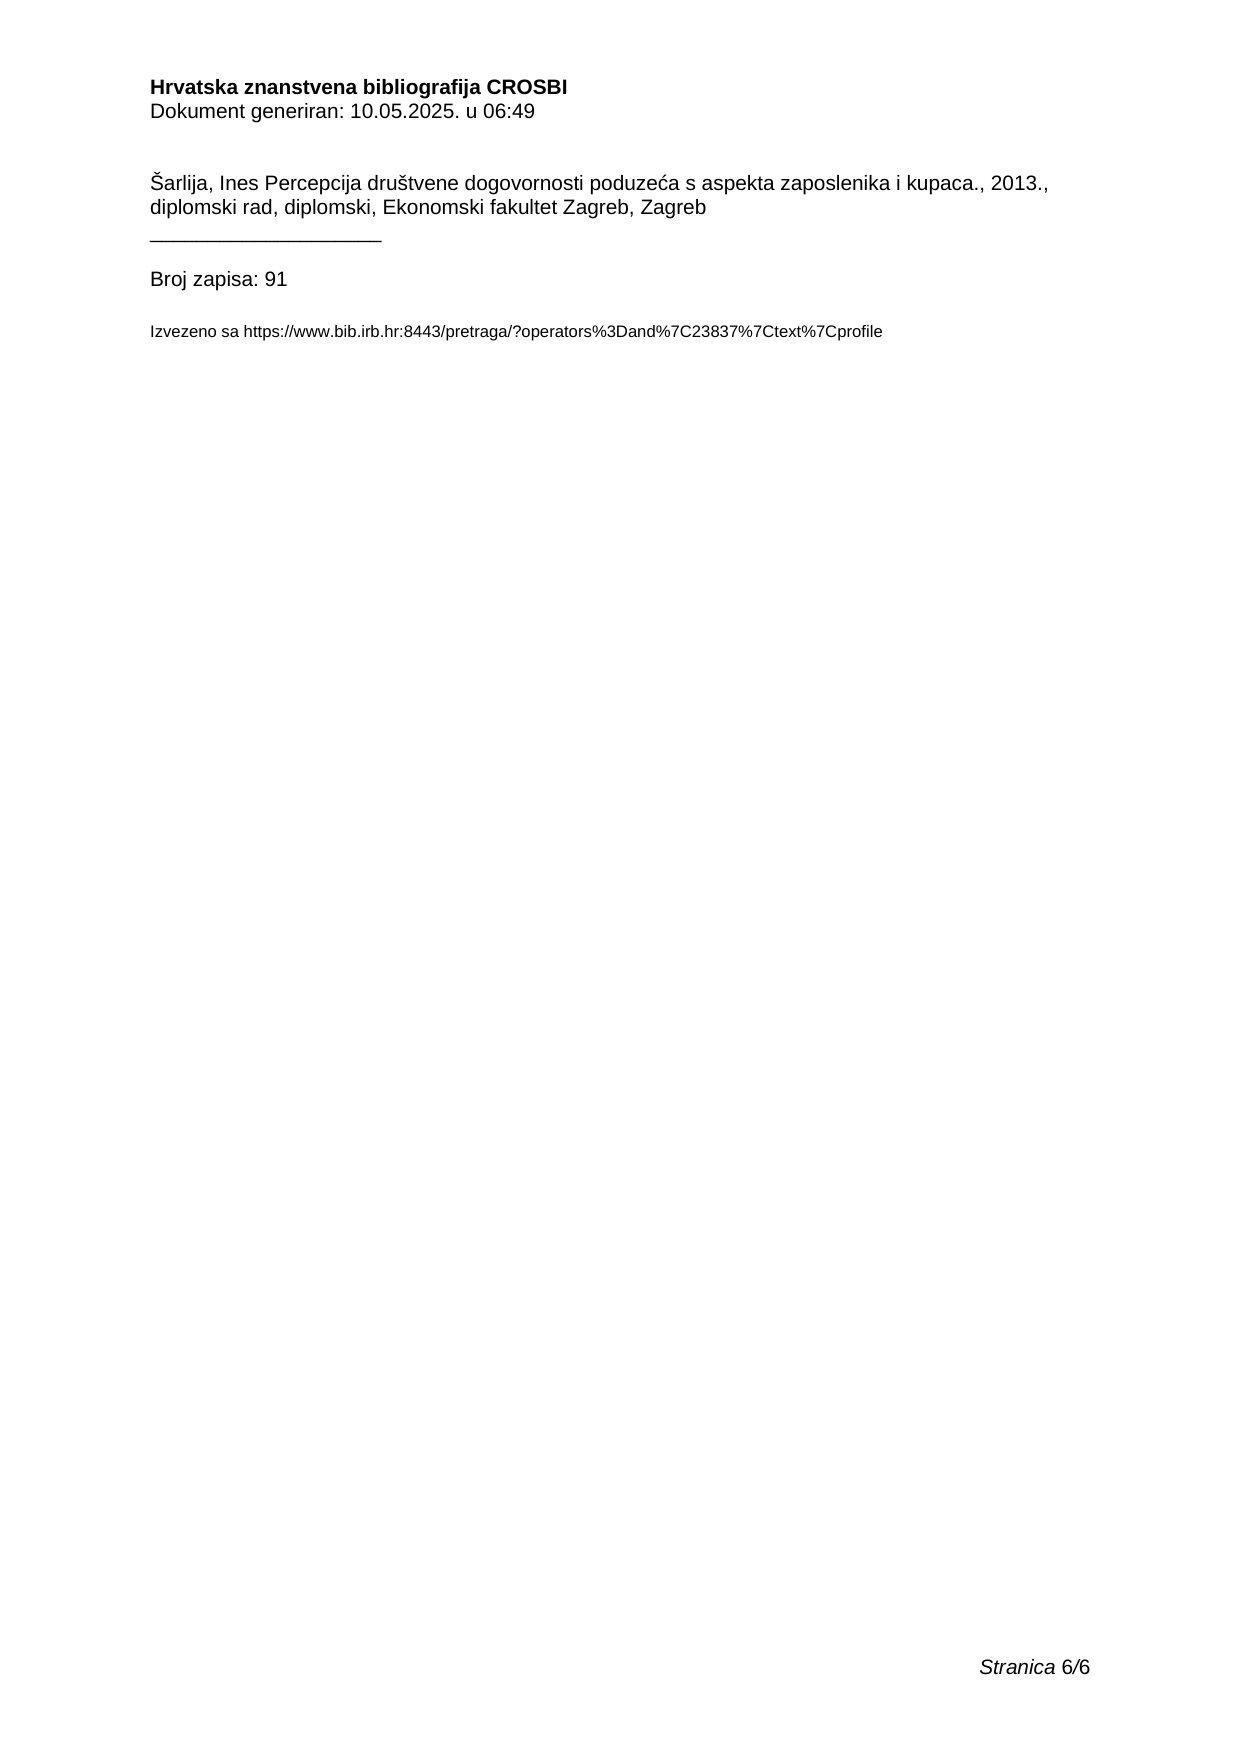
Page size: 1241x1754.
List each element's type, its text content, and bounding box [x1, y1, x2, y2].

text Izvezeno sa https://www.bib.irb.hr:8443/pretraga/?operators%3Dand%7C23837%7Ctext%7Cprofile [150, 322, 1090, 341]
text Šarlija, Ines [150, 171, 1090, 219]
text Broj zapisa: 91 [150, 267, 1090, 291]
text ____________________ [150, 219, 1090, 243]
